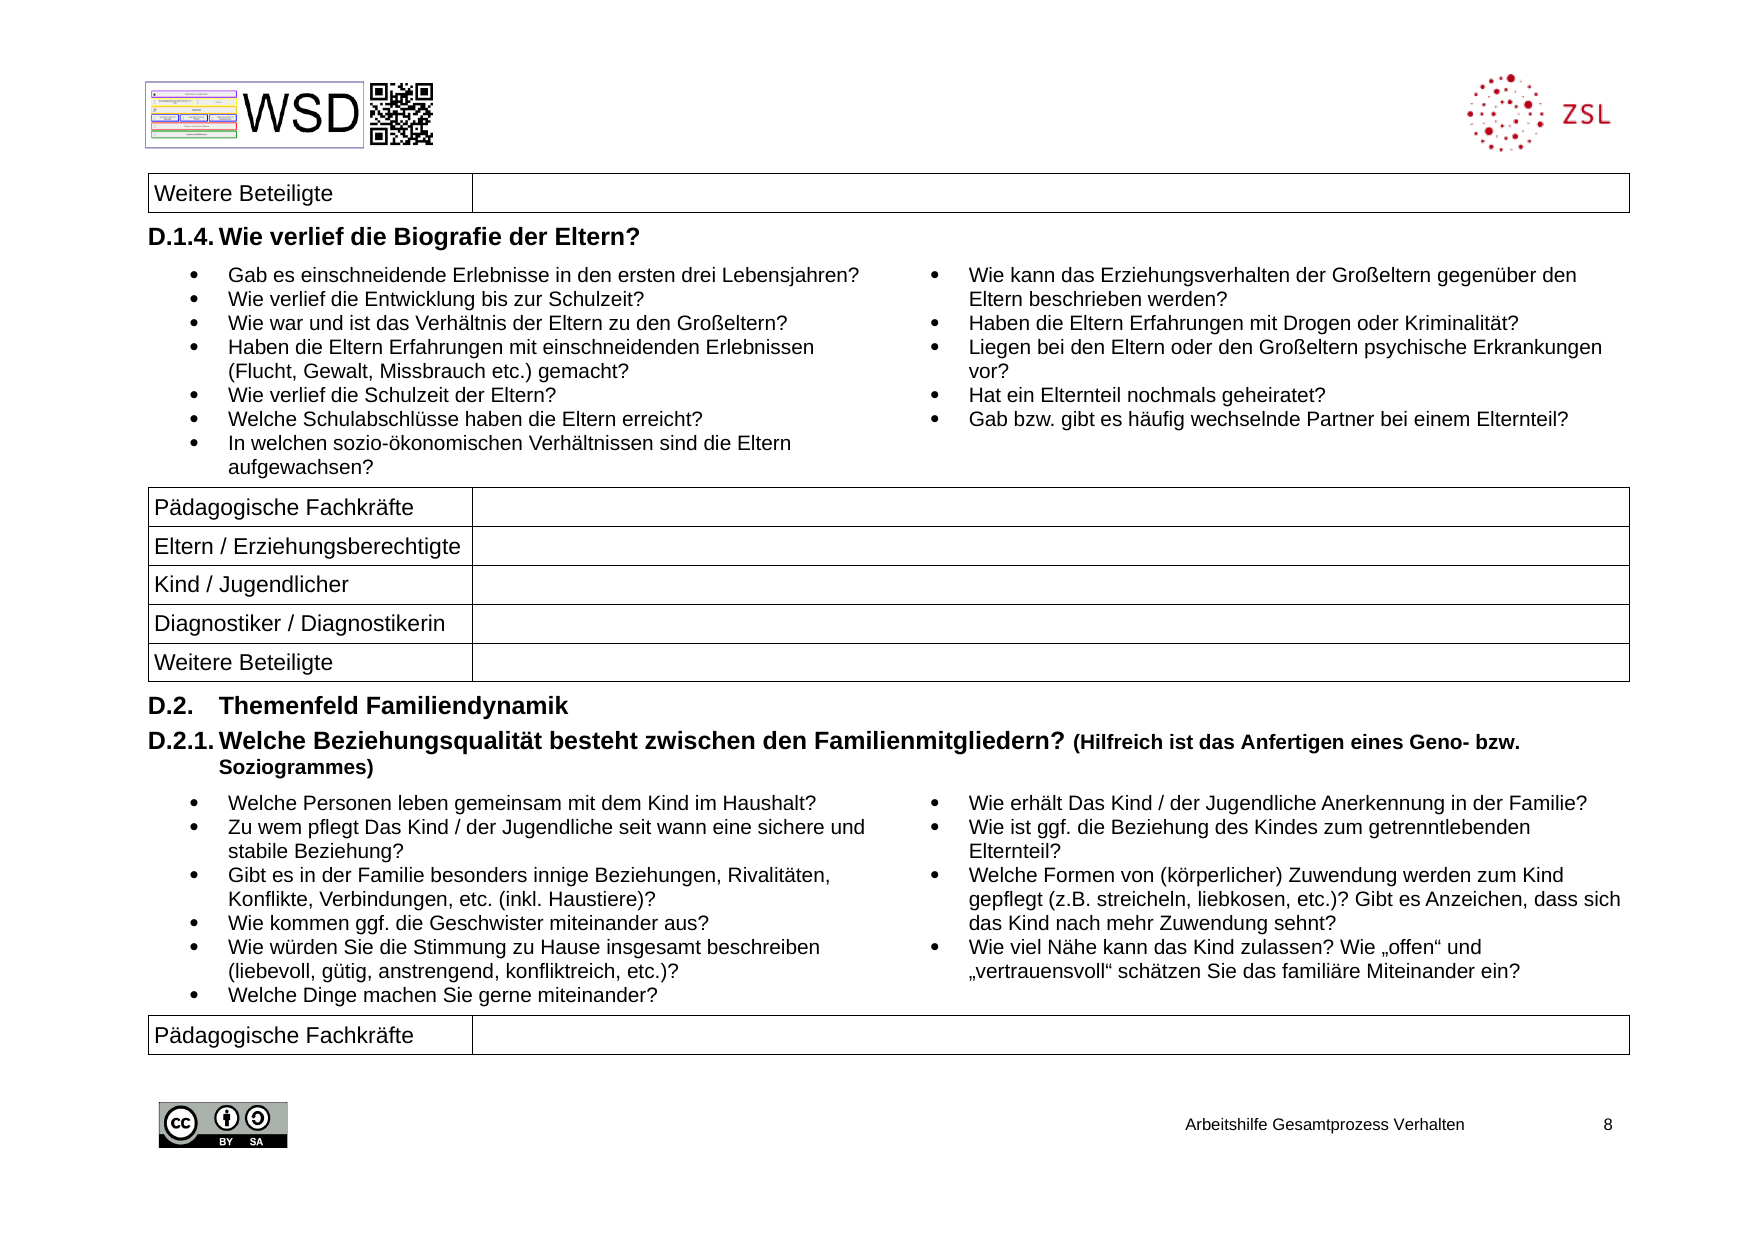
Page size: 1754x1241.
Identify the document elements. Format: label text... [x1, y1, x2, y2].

subtitle Welche Beziehungsqualität besteht zwischen den Familienmitgliedern? (Hilfreich ist das Anfertigen eines Geno- bzw. Soziogrammes) [148, 726, 1636, 779]
table_header [473, 488, 1629, 526]
table_cell [473, 527, 1629, 565]
table_header Pädagogische Fachkräfte [149, 1016, 472, 1054]
table_cell [473, 566, 1629, 603]
table_cell [473, 174, 1629, 212]
table_header Welche Personen leben gemeinsam mit dem Kind im Haushalt? Zu wem pflegt Das Kind / der Jugendliche seit wann eine sichere und stabile Beziehung? Gibt es in der Familie besonders innige Beziehungen, Rivalitäten, Konflikte, Verbindungen, etc. (inkl. Haustiere)? Wie kommen ggf. die Geschwister miteinander aus? Wie würden Sie die Stimmung zu Hause insgesamt beschreiben (liebevoll, gütig, anstrengend, konfliktreich, etc.)? Welche Dinge machen Sie gerne miteinander? [147, 785, 888, 1013]
table_cell Kind / Jugendlicher [149, 566, 472, 603]
table_header Wie kann das Erziehungsverhalten der Großeltern gegenüber den Eltern beschrieben werden? Haben die Eltern Erfahrungen mit Drogen oder Kriminalität? Liegen bei den Eltern oder den Großeltern psychische Erkrankungen vor? Hat ein Elternteil nochmals geheiratet? Gab bzw. gibt es häufig wechselnde Partner bei einem Elternteil? [888, 257, 1628, 484]
table_cell Eltern / Erziehungsberechtigte [149, 527, 472, 565]
picture [143, 78, 438, 150]
picture [1465, 73, 1613, 154]
table_header Wie erhält Das Kind / der Jugendliche Anerkennung in der Familie? Wie ist ggf. die Beziehung des Kindes zum getrenntlebenden Elternteil? Welche Formen von (körperlicher) Zuwendung werden zum Kind gepflegt (z.B. streicheln, liebkosen, etc.)? Gibt es Anzeichen, dass sich das Kind nach mehr Zuwendung sehnt? Wie viel Nähe kann das Kind zulassen? Wie „offen“ und „vertrauensvoll“ schätzen Sie das familiäre Miteinander ein? [888, 785, 1628, 1013]
table_header Gab es einschneidende Erlebnisse in den ersten drei Lebensjahren? Wie verlief die Entwicklung bis zur Schulzeit? Wie war und ist das Verhältnis der Eltern zu den Großeltern? Haben die Eltern Erfahrungen mit einschneidenden Erlebnissen (Flucht, Gewalt, Missbrauch etc.) gemacht? Wie verlief die Schulzeit der Eltern? Welche Schulabschlüsse haben die Eltern erreicht? In welchen sozio-ökonomischen Verhältnissen sind die Eltern aufgewachsen? [147, 257, 888, 484]
table_header Pädagogische Fachkräfte [149, 488, 472, 526]
table_header [473, 1016, 1629, 1054]
subtitle Themenfeld Familiendynamik [148, 691, 1636, 720]
table_cell [473, 605, 1629, 642]
picture [158, 1102, 288, 1148]
table_cell Weitere Beteiligte [149, 174, 472, 212]
table_cell Diagnostiker / Diagnostikerin [149, 605, 472, 642]
subtitle Wie verlief die Biografie der Eltern? [148, 222, 1636, 251]
table_cell Weitere Beteiligte [149, 644, 472, 681]
table_cell [473, 644, 1629, 681]
